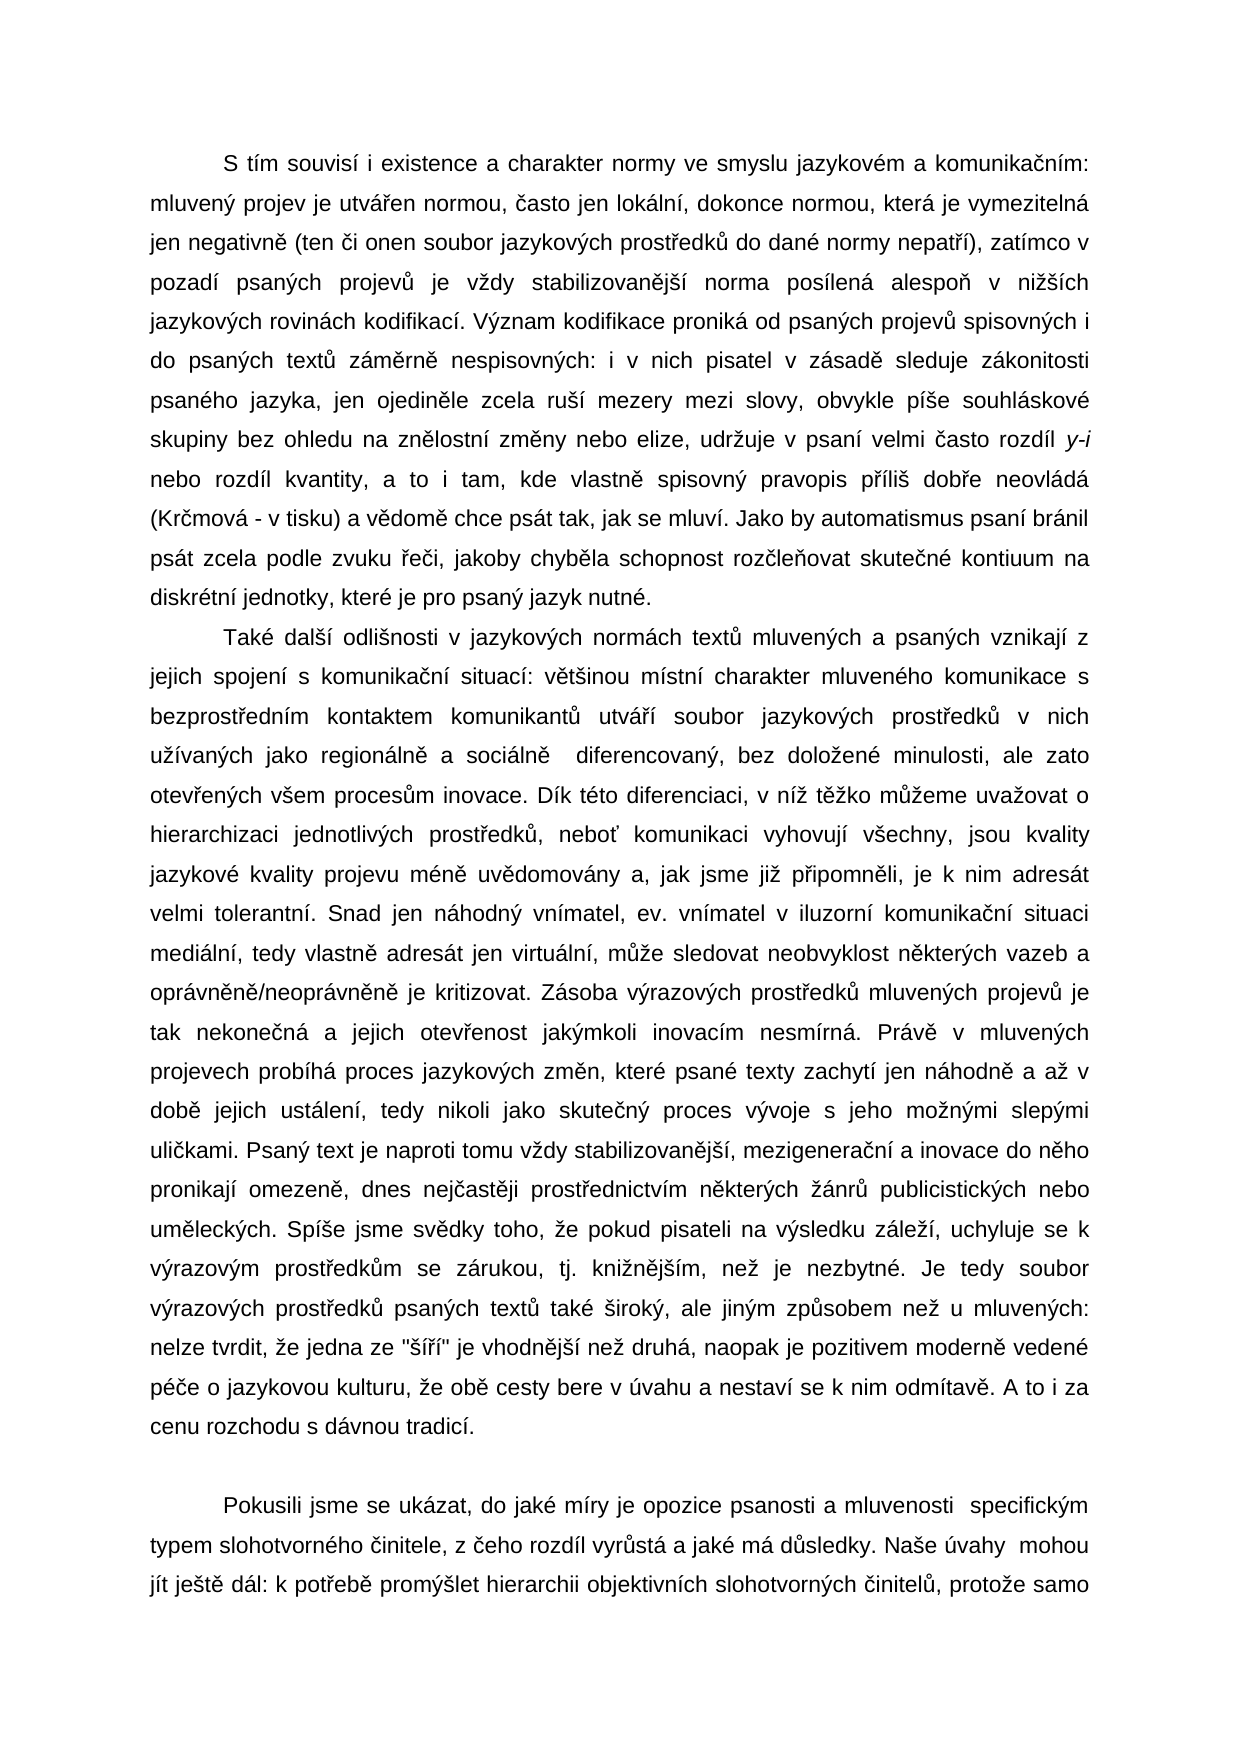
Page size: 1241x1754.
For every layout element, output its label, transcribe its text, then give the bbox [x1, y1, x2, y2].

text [150, 1492, 1090, 1598]
text Také další odlišnosti v jazykových normách textů mluvených a psaných vznikají z jejich spojení s komunikační situací: většinou místní charakter mluveného komunikace s bezprostředním kontaktem komunikantů utváří soubor jazykových prostředků v nich užívaných jako regionálně a sociálně diferencovaný, bez doložené minulosti, ale zato otevřených všem procesům inovace. Dík této diferenciaci, v níž těžko můžeme uvažovat o hierarchizaci jednotlivých prostředků, neboť komunikaci vyhovují všechny, jsou kvality jazykové kvality projevu méně uvědomovány a, jak jsme již připomněli, je k nim adresát velmi tolerantní. Snad jen náhodný vnímatel, ev. vnímatel v iluzorní komunikační situaci mediální, tedy vlastně adresát jen virtuální, může sledovat neobvyklost některých vazeb a oprávněně/neoprávněně je kritizovat. Zásoba výrazových prostředků mluvených projevů je tak nekonečná a jejich otevřenost jakýmkoli inovacím nesmírná. Právě v mluvených projevech probíhá proces jazykových změn, které psané texty zachytí jen náhodně a až v době jejich ustálení, tedy nikoli jako skutečný proces vývoje s jeho možnými slepými uličkami. Psaný text je naproti tomu vždy stabilizovanější, mezigenerační a inovace do něho pronikají omezeně, dnes nejčastěji prostřednictvím některých žánrů publicistických nebo uměleckých. Spíše jsme svědky toho, že pokud pisateli na výsledku záleží, uchyluje se k výrazovým prostředkům se zárukou, tj. knižnějším, než je nezbytné. Je tedy soubor výrazových prostředků psaných textů také široký, ale jiným způsobem než u mluvených: nelze tvrdit, že jedna ze "šíří" je vhodnější než druhá, naopak je pozitivem moderně vedené péče o jazykovou kulturu, že obě cesty bere v úvahu a nestaví se k nim odmítavě. A to i za cenu rozchodu s dávnou tradicí. [150, 624, 1090, 1440]
text S tím souvisí i existence a charakter normy ve smyslu jazykovém a komunikačním: mluvený projev je utvářen normou, často jen lokální, dokonce normou, která je vymezitelná jen negativně (ten či onen soubor jazykových prostředků do dané normy nepatří), zatímco v pozadí psaných projevů je vždy stabilizovanější norma posílená alespoň v nižších jazykových rovinách kodifikací. Význam kodifikace proniká od psaných projevů spisovných i do psaných textů záměrně nespisovných: i v nich pisatel v zásadě sleduje zákonitosti psaného jazyka, jen ojediněle zcela ruší mezery mezi slovy, obvykle píše souhláskové skupiny bez ohledu na znělostní změny nebo elize, udržuje v psaní velmi často rozdíl y-i nebo rozdíl kvantity, a to i tam, kde vlastně spisovný pravopis příliš dobře neovládá (Krčmová - v tisku) a vědomě chce psát tak, jak se mluví. Jako by automatismus psaní bránil psát zcela podle zvuku řeči, jakoby chyběla schopnost rozčleňovat skutečné kontiuum na diskrétní jednotky, které je pro psaný jazyk nutné. [150, 150, 1090, 611]
